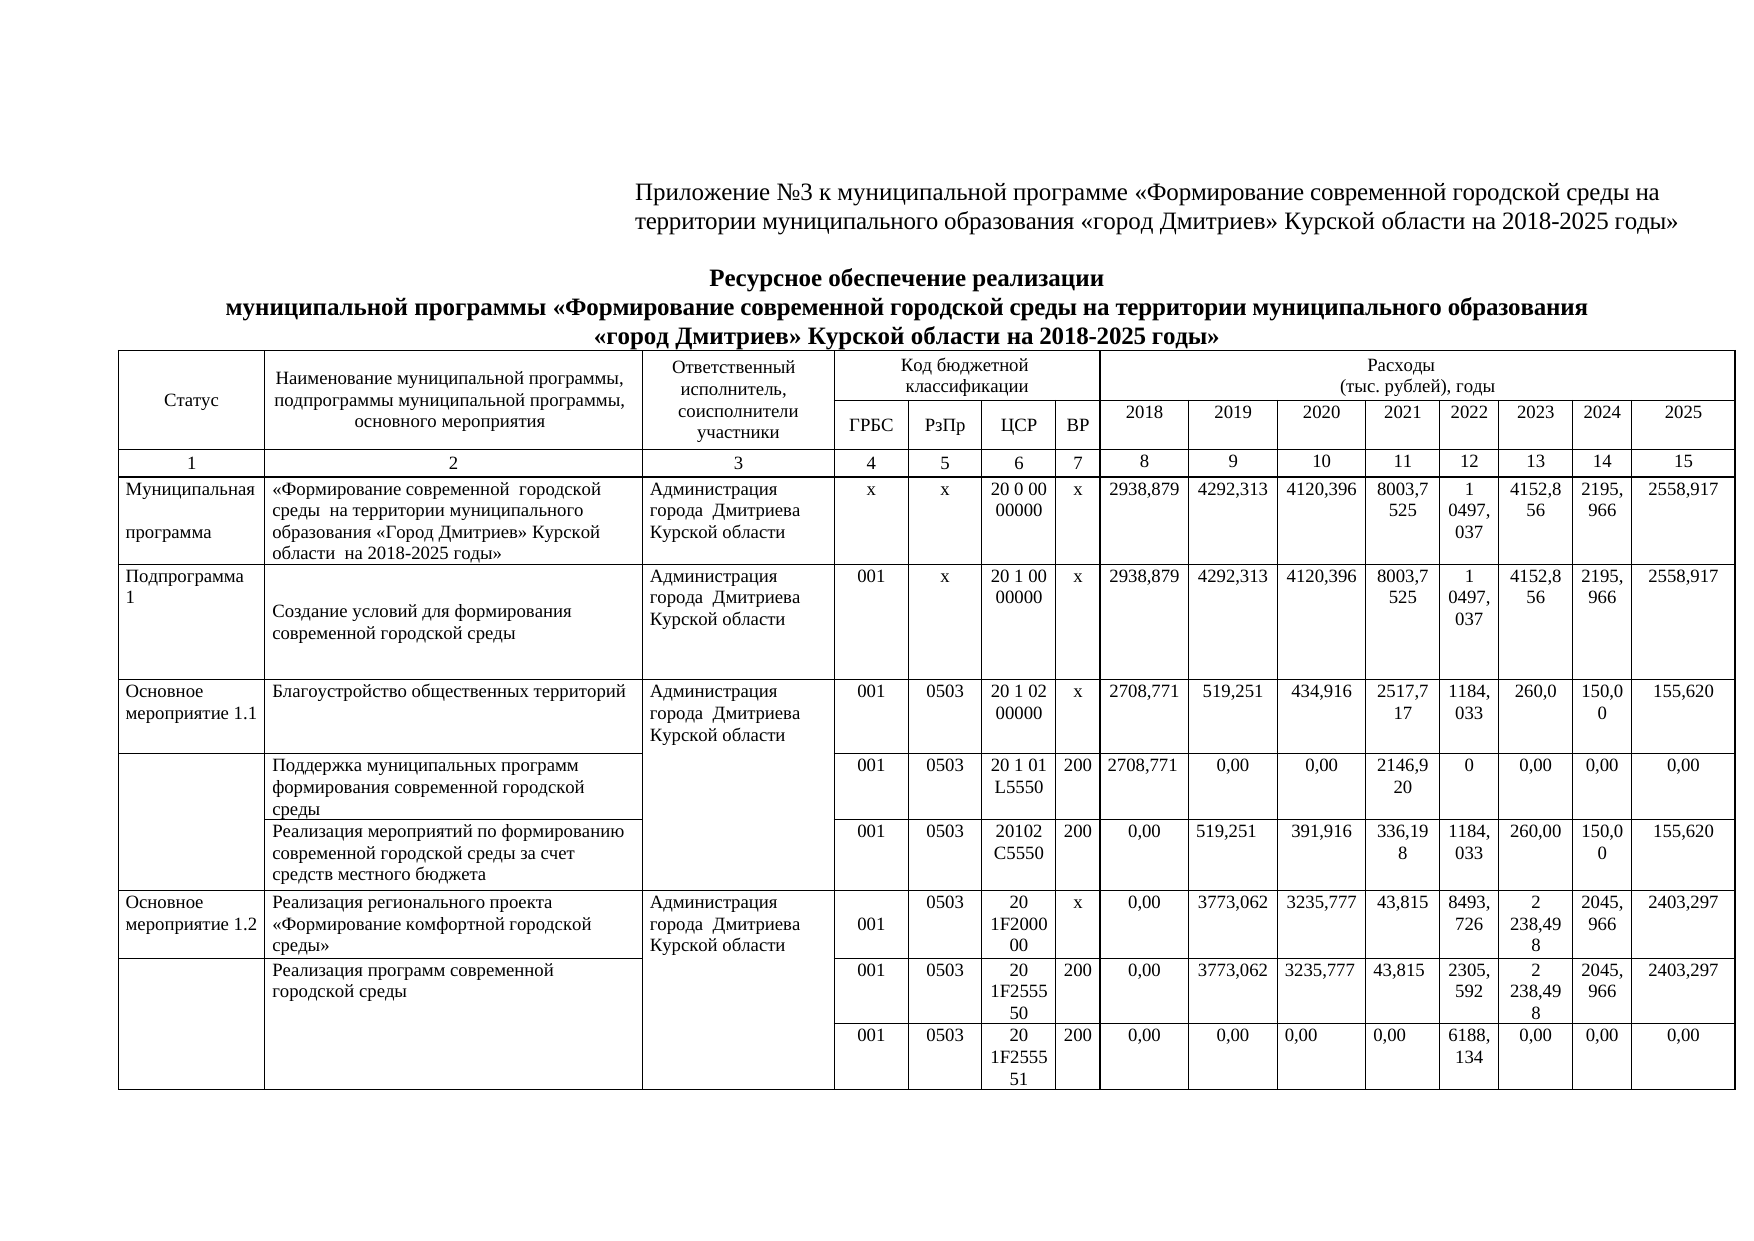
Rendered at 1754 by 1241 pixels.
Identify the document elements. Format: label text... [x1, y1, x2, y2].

table_cell 2517,717 [1366, 680, 1439, 753]
table_cell 2022 [1440, 401, 1498, 448]
table_cell [119, 959, 264, 1089]
table_cell 9 [1189, 450, 1277, 476]
table_cell Подпрограмма 1 [119, 565, 264, 679]
table_cell 14 [1573, 450, 1631, 476]
table_cell 336,198 [1366, 820, 1439, 890]
table_cell 0503 [909, 754, 981, 819]
table_cell 001 [835, 1024, 908, 1089]
table_cell 2195,966 [1573, 478, 1631, 564]
table_cell Благоустройство общественных территорий [265, 680, 642, 753]
table_cell 3773,062 [1189, 959, 1277, 1023]
table_cell 20 1 02 00000 [982, 680, 1055, 753]
table_cell 0,00 [1101, 820, 1188, 890]
table_cell 0,00 [1101, 891, 1188, 958]
table_cell Основное мероприятие 1.1 [119, 680, 264, 753]
table_header Расходы (тыс. рублей), годы [1101, 351, 1734, 400]
table_cell 0,00 [1499, 754, 1572, 819]
table_cell 1184,033 [1440, 820, 1498, 890]
table_cell 0503 [909, 820, 981, 890]
table_cell 201F200000 [982, 891, 1055, 958]
table_cell 2195,966 [1573, 565, 1631, 679]
table_cell х [1056, 478, 1099, 564]
table_cell 2558,917 [1632, 478, 1734, 564]
table_cell 2938,879 [1101, 478, 1188, 564]
table_cell 201F255550 [982, 959, 1055, 1023]
table_cell 0,00 [1573, 1024, 1631, 1089]
table_cell 4292,313 [1189, 478, 1277, 564]
table_cell 0,00 [1278, 754, 1365, 819]
table_cell Реализация регионального проекта «Формирование комфортной городской среды» [265, 891, 642, 958]
table_cell 3 [643, 450, 834, 476]
table_cell 2020 [1278, 401, 1365, 448]
table_cell Реализация мероприятий по формированию современной городской среды за счет средств местного бюджета [265, 820, 642, 890]
table_cell х [835, 478, 908, 564]
table_cell 8003,7525 [1366, 565, 1439, 679]
table_header Статус [119, 351, 264, 448]
table_cell 001 [835, 959, 908, 1023]
table_cell 2305,592 [1440, 959, 1498, 1023]
table_cell 8 [1101, 450, 1188, 476]
table_cell 7 [1056, 450, 1099, 476]
table_cell 2025 [1632, 401, 1734, 448]
table_cell 3235,777 [1278, 959, 1365, 1023]
table_cell 2045,966 [1573, 891, 1631, 958]
table_cell 001 [835, 680, 908, 753]
table_cell 4152,856 [1499, 565, 1572, 679]
table_cell 2238,498 [1499, 891, 1572, 958]
table_cell 0503 [909, 959, 981, 1023]
table_cell [119, 754, 264, 890]
table_cell 6 [982, 450, 1055, 476]
table_cell 4120,396 [1278, 565, 1365, 679]
table_cell 11 [1366, 450, 1439, 476]
table_cell х [1056, 680, 1099, 753]
table_cell 2018 [1101, 401, 1188, 448]
table_cell 4152,856 [1499, 478, 1572, 564]
table_cell 2708,771 [1101, 680, 1188, 753]
table_cell 434,916 [1278, 680, 1365, 753]
table_cell 0,00 [1189, 754, 1277, 819]
table_cell 0,00 [1189, 1024, 1277, 1089]
text муниципальной программы «Формирование современной городской среды на территории муниципального образования [118, 292, 1695, 321]
table_cell 001 [835, 754, 908, 819]
table_cell 2403,297 [1632, 891, 1734, 958]
table_cell 001 [835, 820, 908, 890]
table_cell 0,00 [1632, 1024, 1734, 1089]
table_cell х [909, 565, 981, 679]
table_cell 0,00 [1101, 1024, 1188, 1089]
table_cell 2 [265, 450, 642, 476]
table_cell 15 [1632, 450, 1734, 476]
table_cell 20 1 01 L5550 [982, 754, 1055, 819]
table_cell Муниципальная программа [119, 478, 264, 564]
table_cell 150,00 [1573, 680, 1631, 753]
table_cell 4292,313 [1189, 565, 1277, 679]
table_cell ЦСР [982, 401, 1055, 448]
table_cell 6188,134 [1440, 1024, 1498, 1089]
table_cell х [1056, 565, 1099, 679]
table_cell 5 [909, 450, 981, 476]
table_cell 0,00 [1632, 754, 1734, 819]
table_cell 2023 [1499, 401, 1572, 448]
table_cell 200 [1056, 959, 1099, 1023]
table_cell 200 [1056, 1024, 1099, 1089]
table_cell 2708,771 [1101, 754, 1188, 819]
text Приложение №3 к муниципальной программе «Формирование современной городской среды на территории муниципального образования «город Дмитриев» Курской области на 2018-2025 годы» [635, 177, 1695, 235]
table_cell 260,00 [1499, 820, 1572, 890]
table_cell х [1056, 891, 1099, 958]
table_cell 155,620 [1632, 820, 1734, 890]
table_cell 001 [835, 891, 908, 958]
table_cell «Формирование современной городской среды на территории муниципального образования «Город Дмитриев» Курской области на 2018-2025 годы» [265, 478, 642, 564]
table_cell 10497,037 [1440, 565, 1498, 679]
table_cell РзПр [909, 401, 981, 448]
table_cell 519,251 [1189, 680, 1277, 753]
table_cell Реализация программ современной городской среды [265, 959, 642, 1089]
table_cell ГРБС [835, 401, 908, 448]
table_cell 2938,879 [1101, 565, 1188, 679]
table_cell 0,00 [1499, 1024, 1572, 1089]
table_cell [643, 891, 834, 1089]
table_cell 3773,062 [1189, 891, 1277, 958]
table_cell 0503 [909, 891, 981, 958]
table_cell 200 [1056, 820, 1099, 890]
table_cell 20102С5550 [982, 820, 1055, 890]
table_cell 260,0 [1499, 680, 1572, 753]
table_cell 2024 [1573, 401, 1631, 448]
table_cell ВР [1056, 401, 1099, 448]
table_cell 0,00 [1573, 754, 1631, 819]
table_cell 0,00 [1366, 1024, 1439, 1089]
text Ресурсное обеспечение реализации [118, 263, 1695, 292]
table_cell 0,00 [1101, 959, 1188, 1023]
table_cell х [909, 478, 981, 564]
table_cell 13 [1499, 450, 1572, 476]
table_cell Администрация города Дмитриева Курской области [643, 478, 834, 564]
text «город Дмитриев» Курской области на 2018-2025 годы» [118, 321, 1695, 350]
table_cell 3235,777 [1278, 891, 1365, 958]
table_cell Основное мероприятие 1.2 [119, 891, 264, 958]
table_cell 391,916 [1278, 820, 1365, 890]
table_cell Создание условий для формирования современной городской среды [265, 565, 642, 679]
table_cell 519,251 [1189, 820, 1277, 890]
table_cell Администрация города Дмитриева Курской области [643, 565, 834, 679]
table_cell 0503 [909, 1024, 981, 1089]
table_cell 8003,7525 [1366, 478, 1439, 564]
table_cell 0503 [909, 680, 981, 753]
table_cell 2019 [1189, 401, 1277, 448]
table_cell 150,00 [1573, 820, 1631, 890]
table_cell Поддержка муниципальных программ формирования современной городской среды [265, 754, 642, 819]
table_cell 2045,966 [1573, 959, 1631, 1023]
table_cell Администрация города Дмитриева Курской области [643, 680, 834, 890]
table_cell 10 [1278, 450, 1365, 476]
table_cell 0 [1440, 754, 1498, 819]
table_header Наименование муниципальной программы, подпрограммы муниципальной программы, основного мероприятия [265, 351, 642, 448]
table_cell 43,815 [1366, 959, 1439, 1023]
table_header Ответственный исполнитель, соисполнители участники [643, 351, 834, 448]
table_cell 155,620 [1632, 680, 1734, 753]
table_cell 4 [835, 450, 908, 476]
table_cell 200 [1056, 754, 1099, 819]
table_cell 12 [1440, 450, 1498, 476]
table_cell 20 1 00 00000 [982, 565, 1055, 679]
table_header Код бюджетной классификации [835, 351, 1099, 400]
table_cell 0,00 [1278, 1024, 1365, 1089]
table_cell 20 0 00 00000 [982, 478, 1055, 564]
table_cell 1184,033 [1440, 680, 1498, 753]
table_cell 8493,726 [1440, 891, 1498, 958]
table_cell 2238,498 [1499, 959, 1572, 1023]
table_cell 001 [835, 565, 908, 679]
table_cell 2146,920 [1366, 754, 1439, 819]
table_cell 43,815 [1366, 891, 1439, 958]
table_cell 4120,396 [1278, 478, 1365, 564]
table_cell 2558,917 [1632, 565, 1734, 679]
table_cell 2403,297 [1632, 959, 1734, 1023]
table_cell 2021 [1366, 401, 1439, 448]
table_cell 201F255551 [982, 1024, 1055, 1089]
table_cell 1 [119, 450, 264, 476]
table_cell 10497,037 [1440, 478, 1498, 564]
